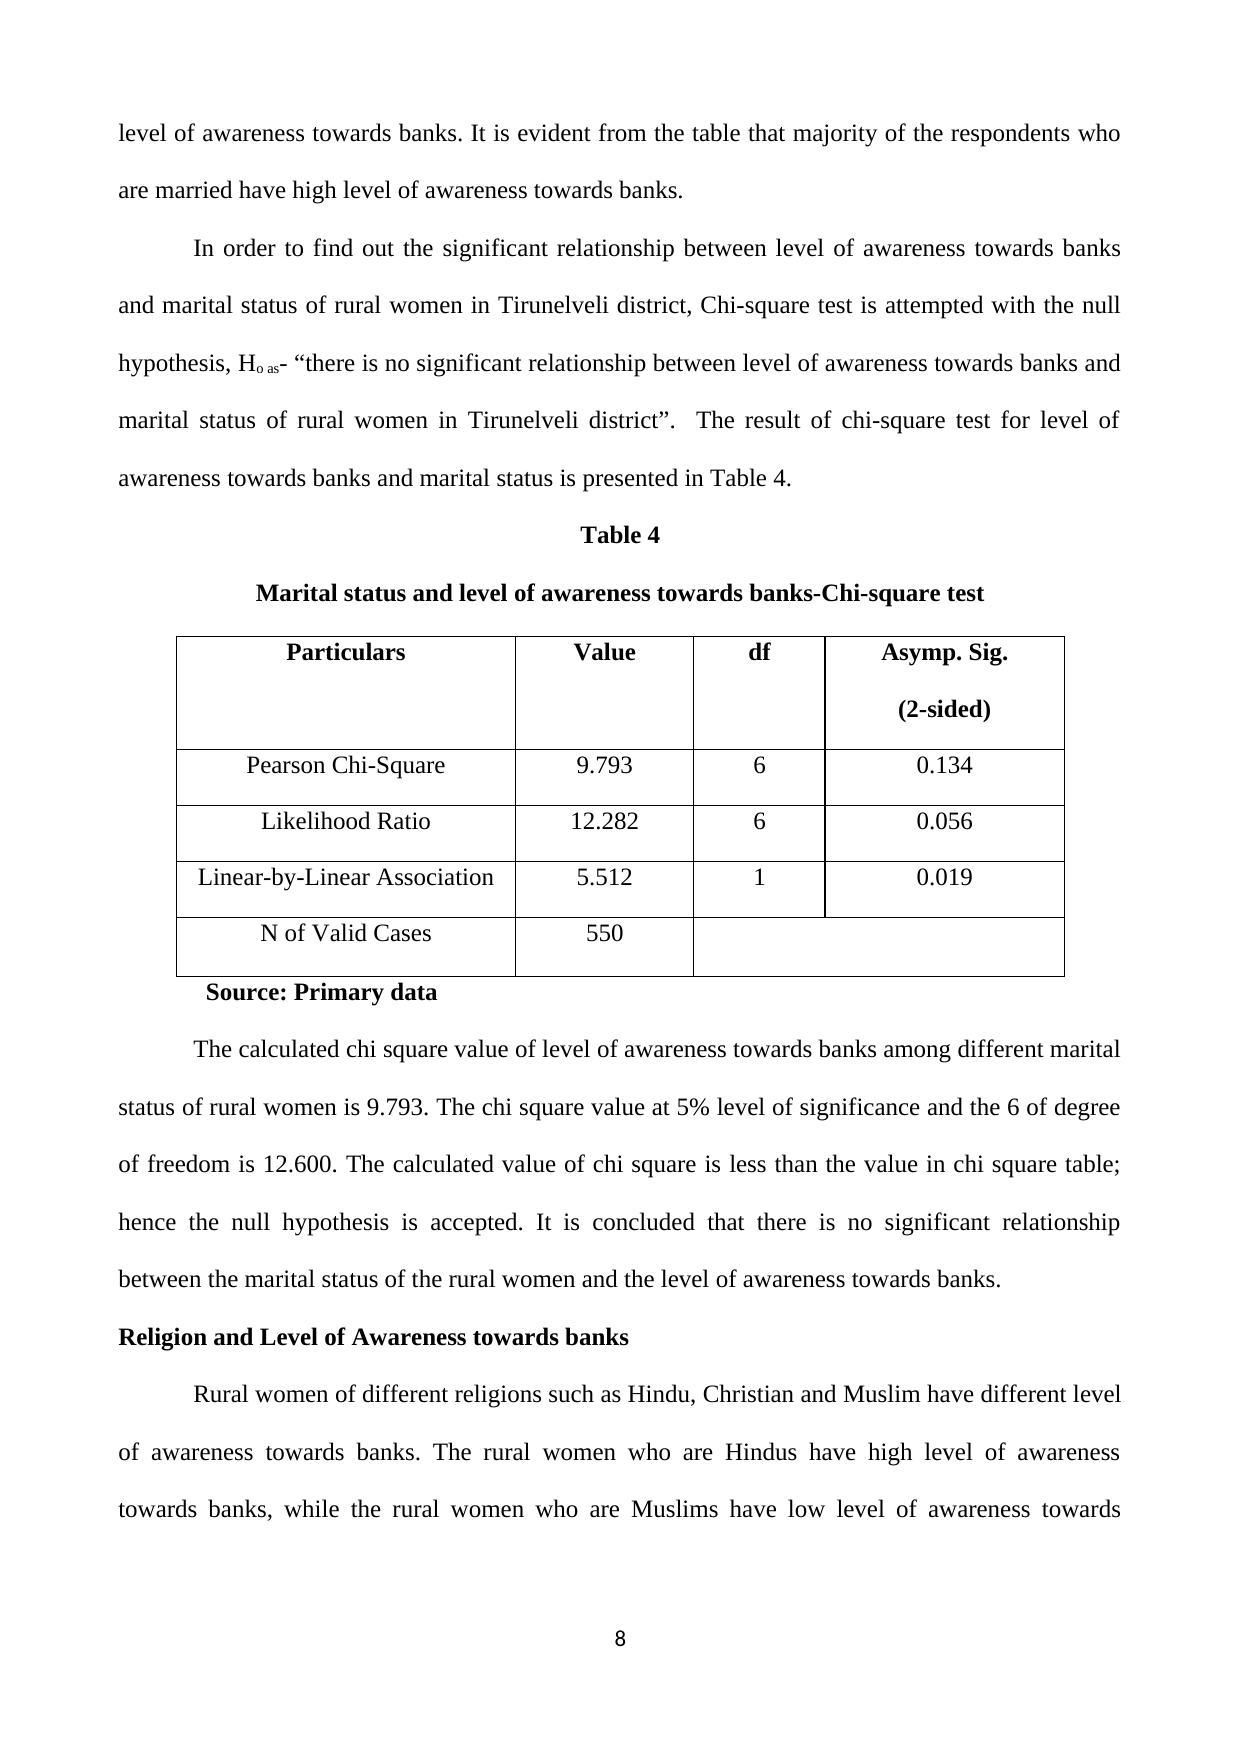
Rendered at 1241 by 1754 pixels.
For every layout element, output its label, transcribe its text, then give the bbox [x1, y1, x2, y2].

table_cell 1 [694, 862, 824, 917]
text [118, 1379, 1122, 1523]
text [118, 118, 1122, 204]
text The calculated chi square value of level of awareness towards banks among different marital status of rural women is 9.793. The chi square value at 5% level of significance and the 6 of degree of freedom is 12.600. The calculated value of chi square is less than the value in chi square table; hence the null hypothesis is accepted. It is concluded that there is no significant relationship between the marital status of the rural women and the level of awareness towards banks. [118, 1034, 1122, 1293]
table_header df [694, 637, 824, 749]
table_cell 9.793 [516, 750, 693, 805]
table_cell 0.019 [826, 862, 1064, 917]
text Source: Primary data [118, 977, 1122, 1006]
table_cell N of Valid Cases [177, 918, 515, 976]
table_header Asymp. Sig. (2-sided) [826, 637, 1064, 749]
table_cell Pearson Chi-Square [177, 750, 515, 805]
table_cell Likelihood Ratio [177, 806, 515, 861]
table_cell [694, 918, 1064, 976]
text Religion and Level of Awareness towards banks [118, 1322, 1122, 1351]
table_cell 6 [694, 806, 824, 861]
table_cell Linear-by-Linear Association [177, 862, 515, 917]
text Marital status and level of awareness towards banks-Chi-square test [118, 578, 1122, 607]
table_header Value [516, 637, 693, 749]
text Table 4 [118, 521, 1122, 549]
table_header Particulars [177, 637, 515, 749]
table_cell 12.282 [516, 806, 693, 861]
table_cell 550 [516, 918, 693, 976]
text In order to find out the significant relationship between level of awareness towards banks and marital status of rural women in Tirunelveli district, Chi-square test is attempted with the null hypothesis, Ho as- “there is no significant relationship between level of awareness towards banks and marital status of rural women in Tirunelveli district”. The result of chi-square test for level of awareness towards banks and marital status is presented in Table 4. [118, 233, 1122, 492]
table_cell 6 [694, 750, 824, 805]
table_cell 5.512 [516, 862, 693, 917]
table_cell 0.056 [826, 806, 1064, 861]
table_cell 0.134 [826, 750, 1064, 805]
